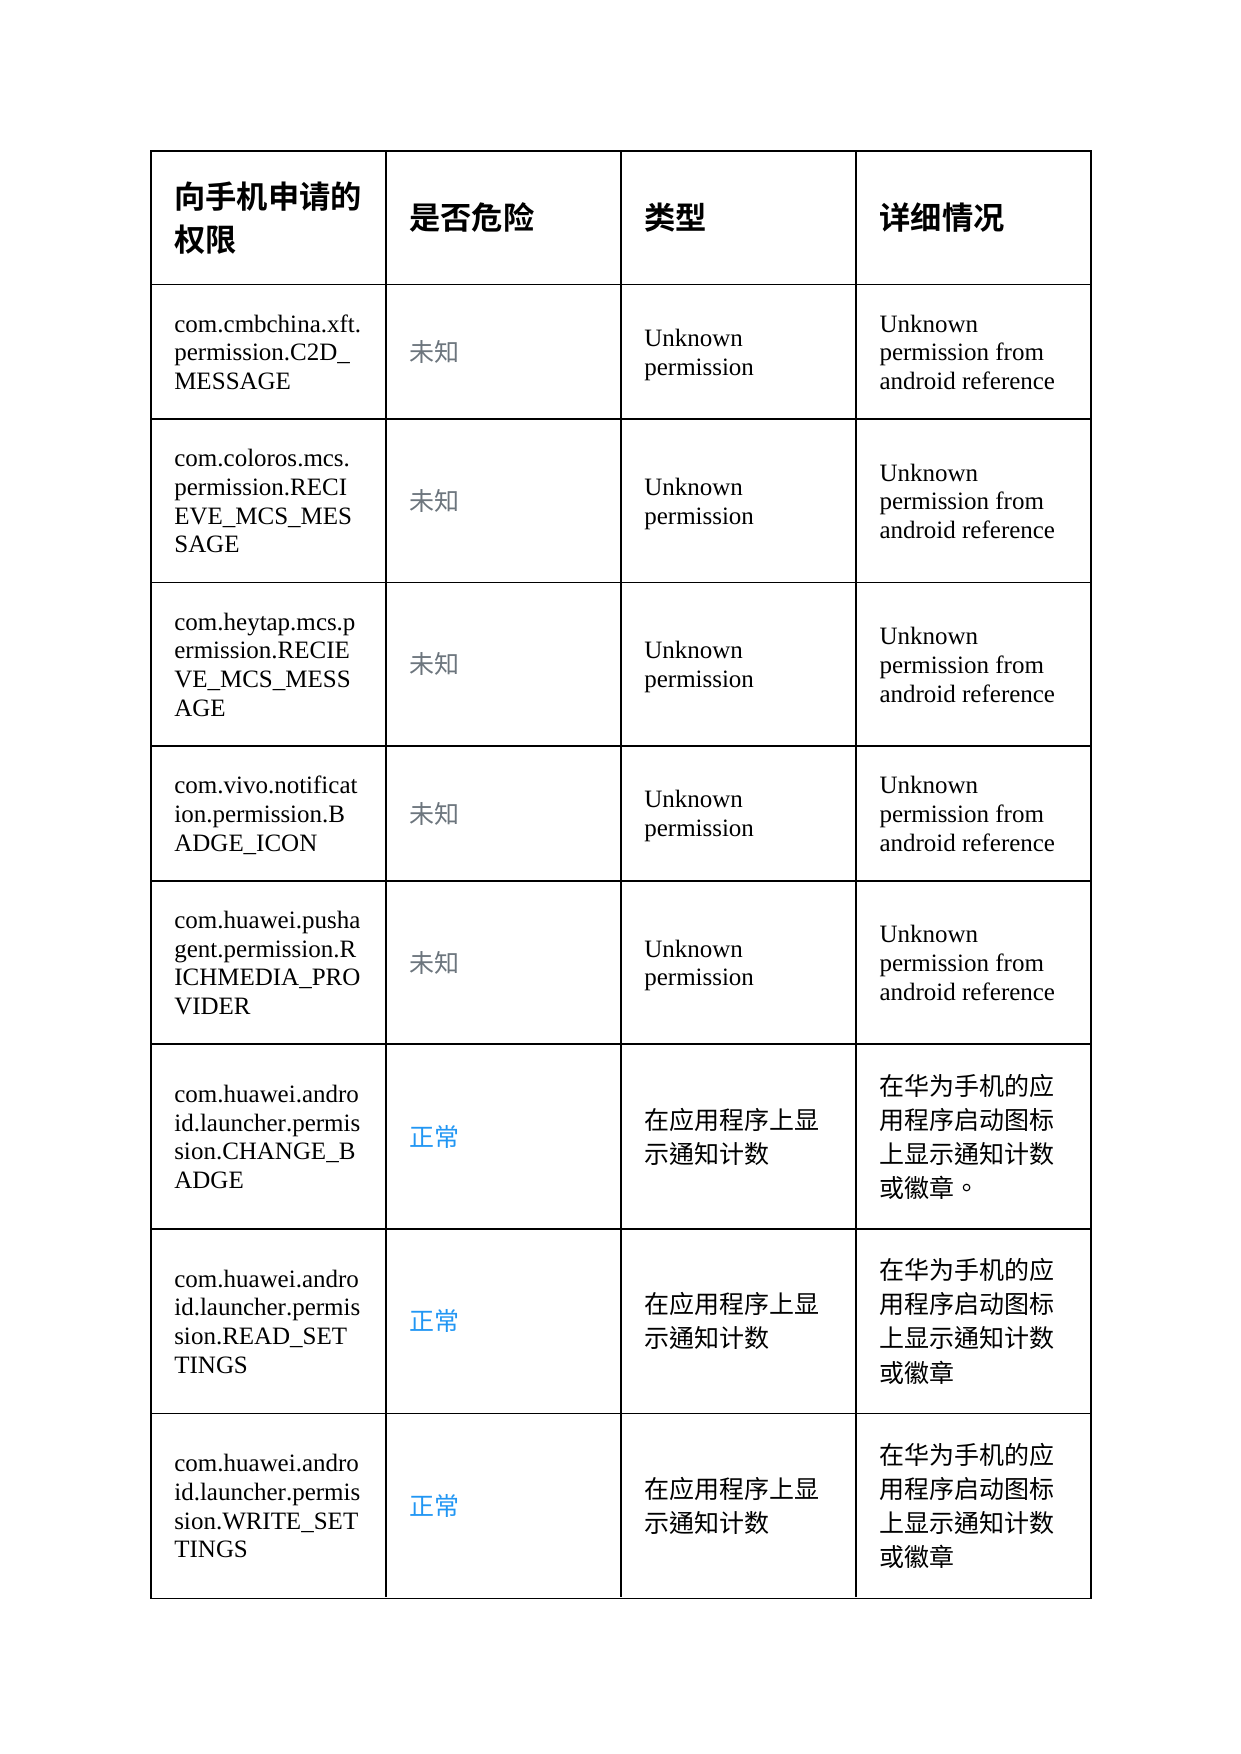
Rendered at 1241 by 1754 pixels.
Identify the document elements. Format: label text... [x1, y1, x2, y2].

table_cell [857, 285, 1090, 418]
table_cell 在华为手机的应用程序启动图标上显示通知计数或徽章 [857, 1414, 1090, 1597]
table_cell 未知 [387, 583, 620, 745]
table_cell Unknown permission from android reference [857, 583, 1090, 745]
table_cell 在应用程序上显示通知计数 [622, 1230, 855, 1413]
table_cell Unknown permission [622, 420, 855, 582]
table_cell com.heytap.mcs.permission.RECIEVE_MCS_MESSAGE [152, 583, 385, 745]
table_cell 未知 [387, 420, 620, 582]
table_header 类型 [622, 152, 855, 284]
table_cell Unknown permission [622, 747, 855, 880]
table_cell Unknown permission from android reference [857, 747, 1090, 880]
table_cell Unknown permission [622, 285, 855, 418]
table_cell 在华为手机的应用程序启动图标上显示通知计数或徽章 [857, 1230, 1090, 1413]
table_cell 正常 [387, 1414, 620, 1597]
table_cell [857, 420, 1090, 582]
table_cell Unknown permission [622, 882, 855, 1043]
table_cell Unknown permission from android reference [857, 882, 1090, 1043]
table_cell 未知 [387, 285, 620, 418]
table_cell 未知 [387, 747, 620, 880]
table_cell com.cmbchina.xft.permission.C2D_MESSAGE [152, 285, 385, 418]
table_header 是否危险 [387, 152, 620, 284]
table_cell com.huawei.android.launcher.permission.WRITE_SETTINGS [152, 1414, 385, 1597]
table_cell com.huawei.android.launcher.permission.READ_SETTINGS [152, 1230, 385, 1413]
table_header 向手机申请的权限 [152, 152, 385, 284]
table_cell com.coloros.mcs.permission.RECIEVE_MCS_MESSAGE [152, 420, 385, 582]
table_cell 正常 [387, 1045, 620, 1228]
table_cell 在应用程序上显示通知计数 [622, 1045, 855, 1228]
table_cell com.huawei.android.launcher.permission.CHANGE_BADGE [152, 1045, 385, 1228]
table_cell 在应用程序上显示通知计数 [622, 1414, 855, 1597]
table_cell com.huawei.pushagent.permission.RICHMEDIA_PROVIDER [152, 882, 385, 1043]
table_cell 正常 [387, 1230, 620, 1413]
table_cell 未知 [387, 882, 620, 1043]
table_cell Unknown permission [622, 583, 855, 745]
table_cell com.vivo.notification.permission.BADGE_ICON [152, 747, 385, 880]
table_header 详细情况 [857, 152, 1090, 284]
table_cell 在华为手机的应用程序启动图标上显示通知计数或徽章。 [857, 1045, 1090, 1228]
